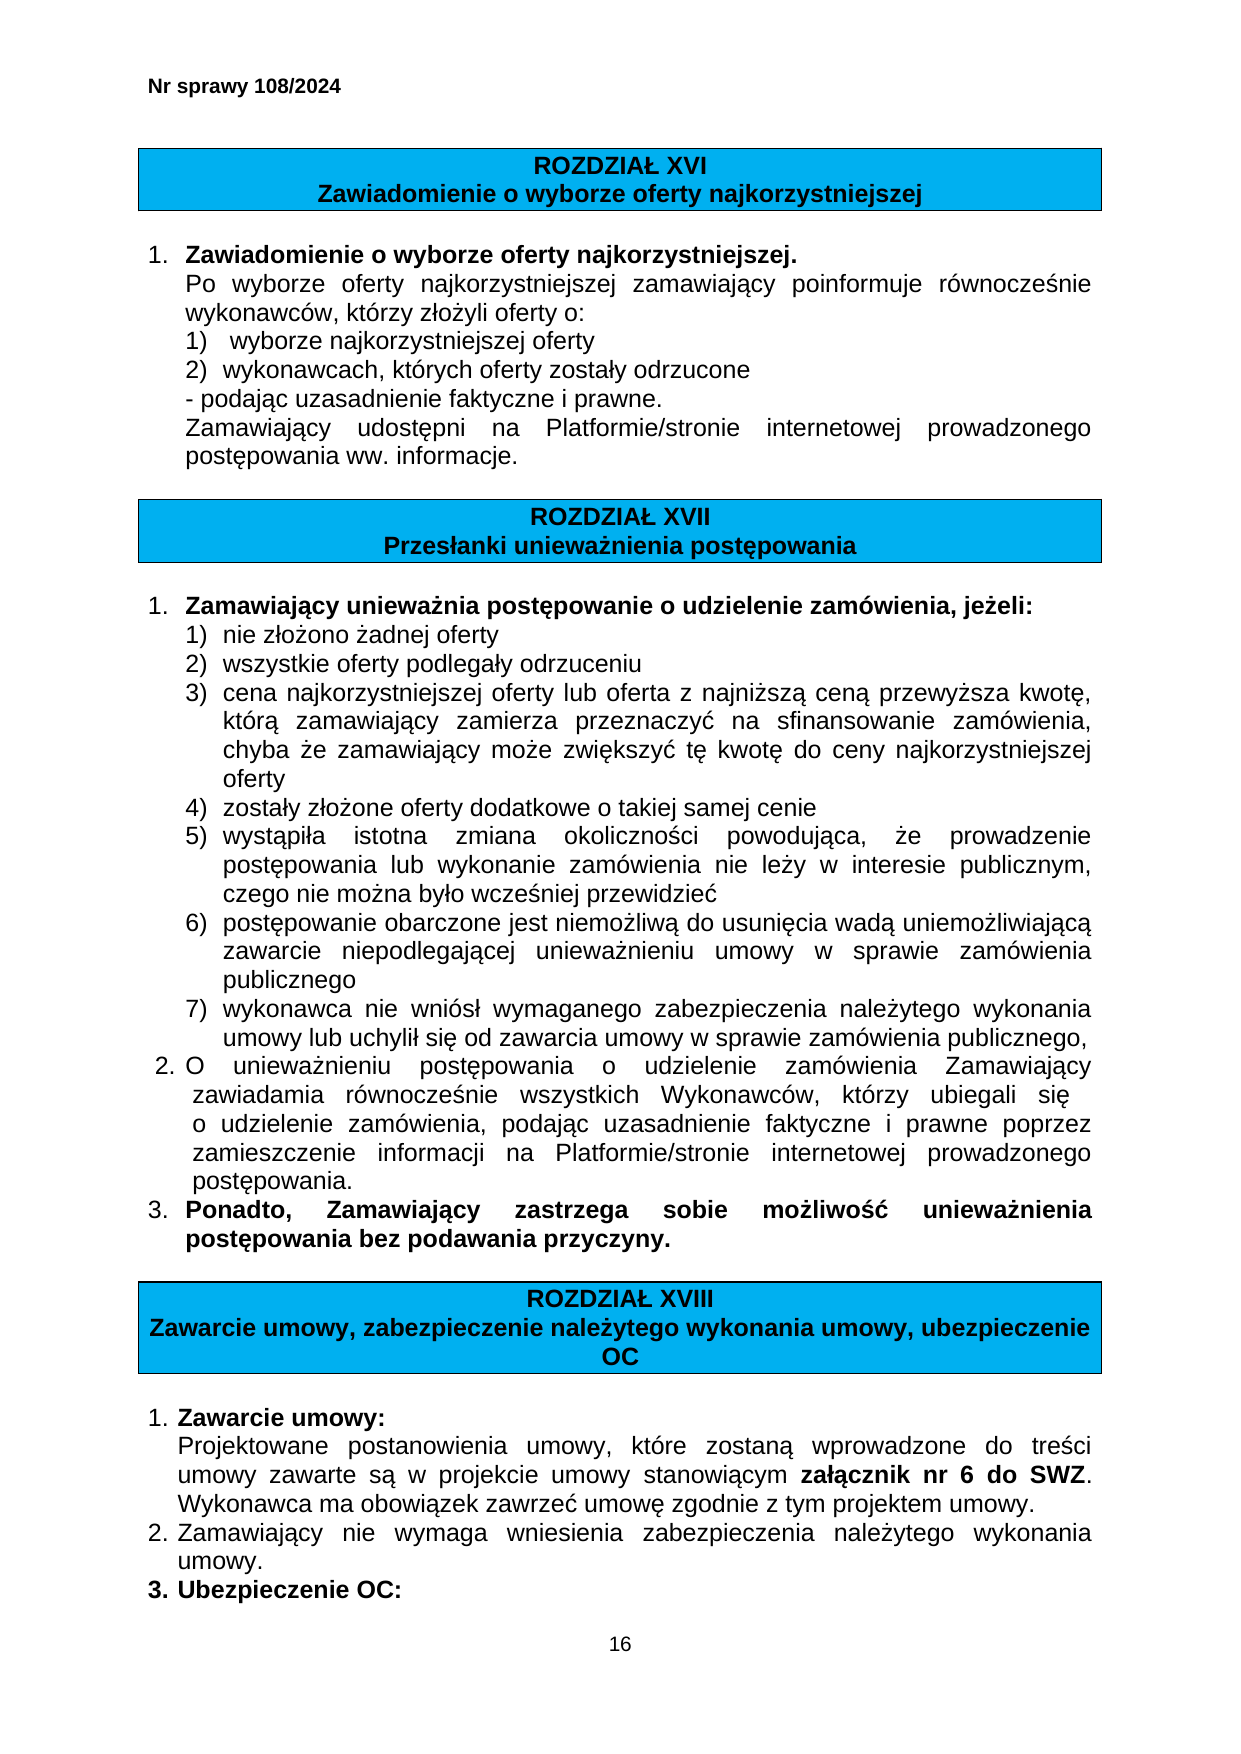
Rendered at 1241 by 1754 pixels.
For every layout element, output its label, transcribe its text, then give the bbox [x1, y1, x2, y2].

text - podając uzasadnienie faktyczne i prawne. [185, 384, 1093, 413]
subtitle ROZDZIAŁ XVIII [139, 1283, 1101, 1310]
list nie złożono żadnej oferty [185, 620, 1093, 649]
list Zawarcie umowy: [148, 1403, 1093, 1431]
subtitle Zawarcie umowy, zabezpieczenie należytego wykonania umowy, ubezpieczenie OC [139, 1310, 1101, 1373]
list wystąpiła istotna zmiana okoliczności powodująca, że prowadzenie postępowania lub wykonanie zamówienia nie leży w interesie publicznym, czego nie można było wcześniej przewidzieć [185, 821, 1093, 908]
list wykonawca nie wniósł wymaganego zabezpieczenia należytego wykonania umowy lub uchylił się od zawarcia umowy w sprawie zamówienia publicznego, [185, 994, 1093, 1051]
list Ubezpieczenie OC: [148, 1575, 1093, 1604]
text ROZDZIAŁ XVI [139, 149, 1101, 176]
text Przesłanki unieważnienia postępowania [139, 528, 1101, 562]
text Po wyborze oferty najkorzystniejszej zamawiający poinformuje równocześnie wykonawców, którzy złożyli oferty o: [185, 269, 1093, 326]
list Zamawiający unieważnia postępowanie o udzielenie zamówienia, jeżeli: [148, 591, 1093, 620]
text Zamawiający udostępni na Platformie/stronie internetowej prowadzonego postępowania ww. informacje. [185, 413, 1093, 470]
list O unieważnieniu postępowania o udzielenie zamówienia Zamawiający zawiadamia równocześnie wszystkich Wykonawców, którzy ubiegali się o udzielenie zamówienia, podając uzasadnienie faktyczne i prawne poprzez zamieszczenie informacji na Platformie/stronie internetowej prowadzonego postępowania. [154, 1051, 1093, 1195]
list Zamawiający nie wymaga wniesienia zabezpieczenia należytego wykonania umowy. [148, 1518, 1093, 1575]
list wszystkie oferty podlegały odrzuceniu [185, 649, 1093, 678]
list Zawiadomienie o wyborze oferty najkorzystniejszej. [148, 240, 1093, 269]
text Projektowane postanowienia umowy, które zostaną wprowadzone do treści umowy zawarte są w projekcie umowy stanowiącym załącznik nr 6 do SWZ. Wykonawca ma obowiązek zawrzeć umowę zgodnie z tym projektem umowy. [177, 1431, 1093, 1518]
list wykonawcach, których oferty zostały odrzucone [185, 355, 1093, 384]
list postępowanie obarczone jest niemożliwą do usunięcia wadą uniemożliwiającą zawarcie niepodlegającej unieważnieniu umowy w sprawie zamówienia publicznego [185, 908, 1093, 994]
list cena najkorzystniejszej oferty lub oferta z najniższą ceną przewyższa kwotę, którą zamawiający zamierza przeznaczyć na sfinansowanie zamówienia, chyba że zamawiający może zwiększyć tę kwotę do ceny najkorzystniejszej oferty [185, 678, 1093, 793]
list wyborze najkorzystniejszej oferty [185, 326, 1093, 355]
text ROZDZIAŁ XVII [139, 500, 1101, 528]
list Ponadto, Zamawiający zastrzega sobie możliwość unieważnienia postępowania bez podawania przyczyny. [148, 1195, 1093, 1253]
text Zawiadomienie o wyborze oferty najkorzystniejszej [139, 176, 1101, 210]
list zostały złożone oferty dodatkowe o takiej samej cenie [185, 793, 1093, 821]
